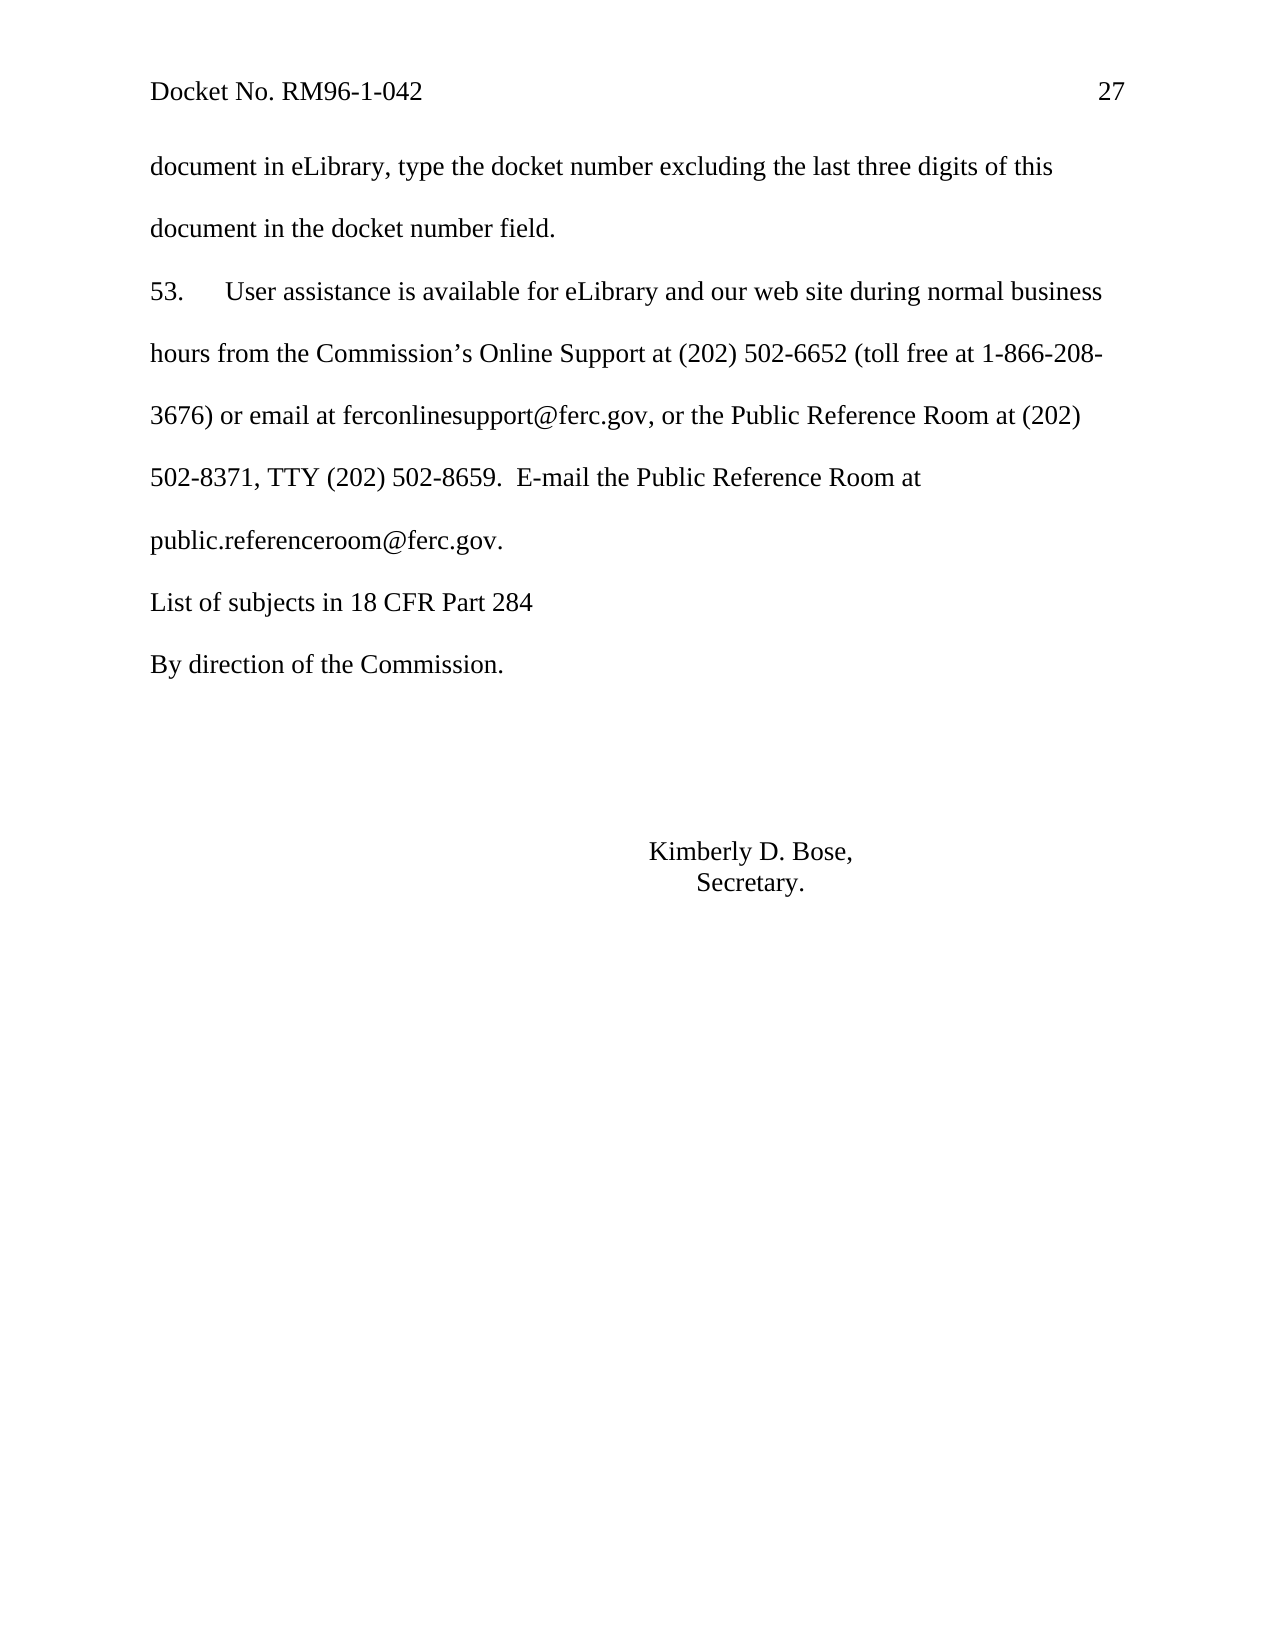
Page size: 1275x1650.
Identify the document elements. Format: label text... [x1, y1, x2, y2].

text List of subjects in 18 CFR Part 284 [150, 586, 1125, 617]
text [150, 150, 1125, 243]
text Secretary. [150, 866, 1125, 897]
text By direction of the Commission. [150, 648, 1125, 679]
text Kimberly D. Bose, [150, 835, 1125, 866]
text User assistance is available for eLibrary and our web site during normal business hours from the Commission’s Online Support at (202) 502-6652 (toll free at 1-866-208-3676) or email at ferconlinesupport@ferc.gov, or the Public Reference Room at (202) 502-8371, TTY (202) 502-8659. E-mail the Public Reference Room at public.referenceroom@ferc.gov. [150, 274, 1125, 555]
